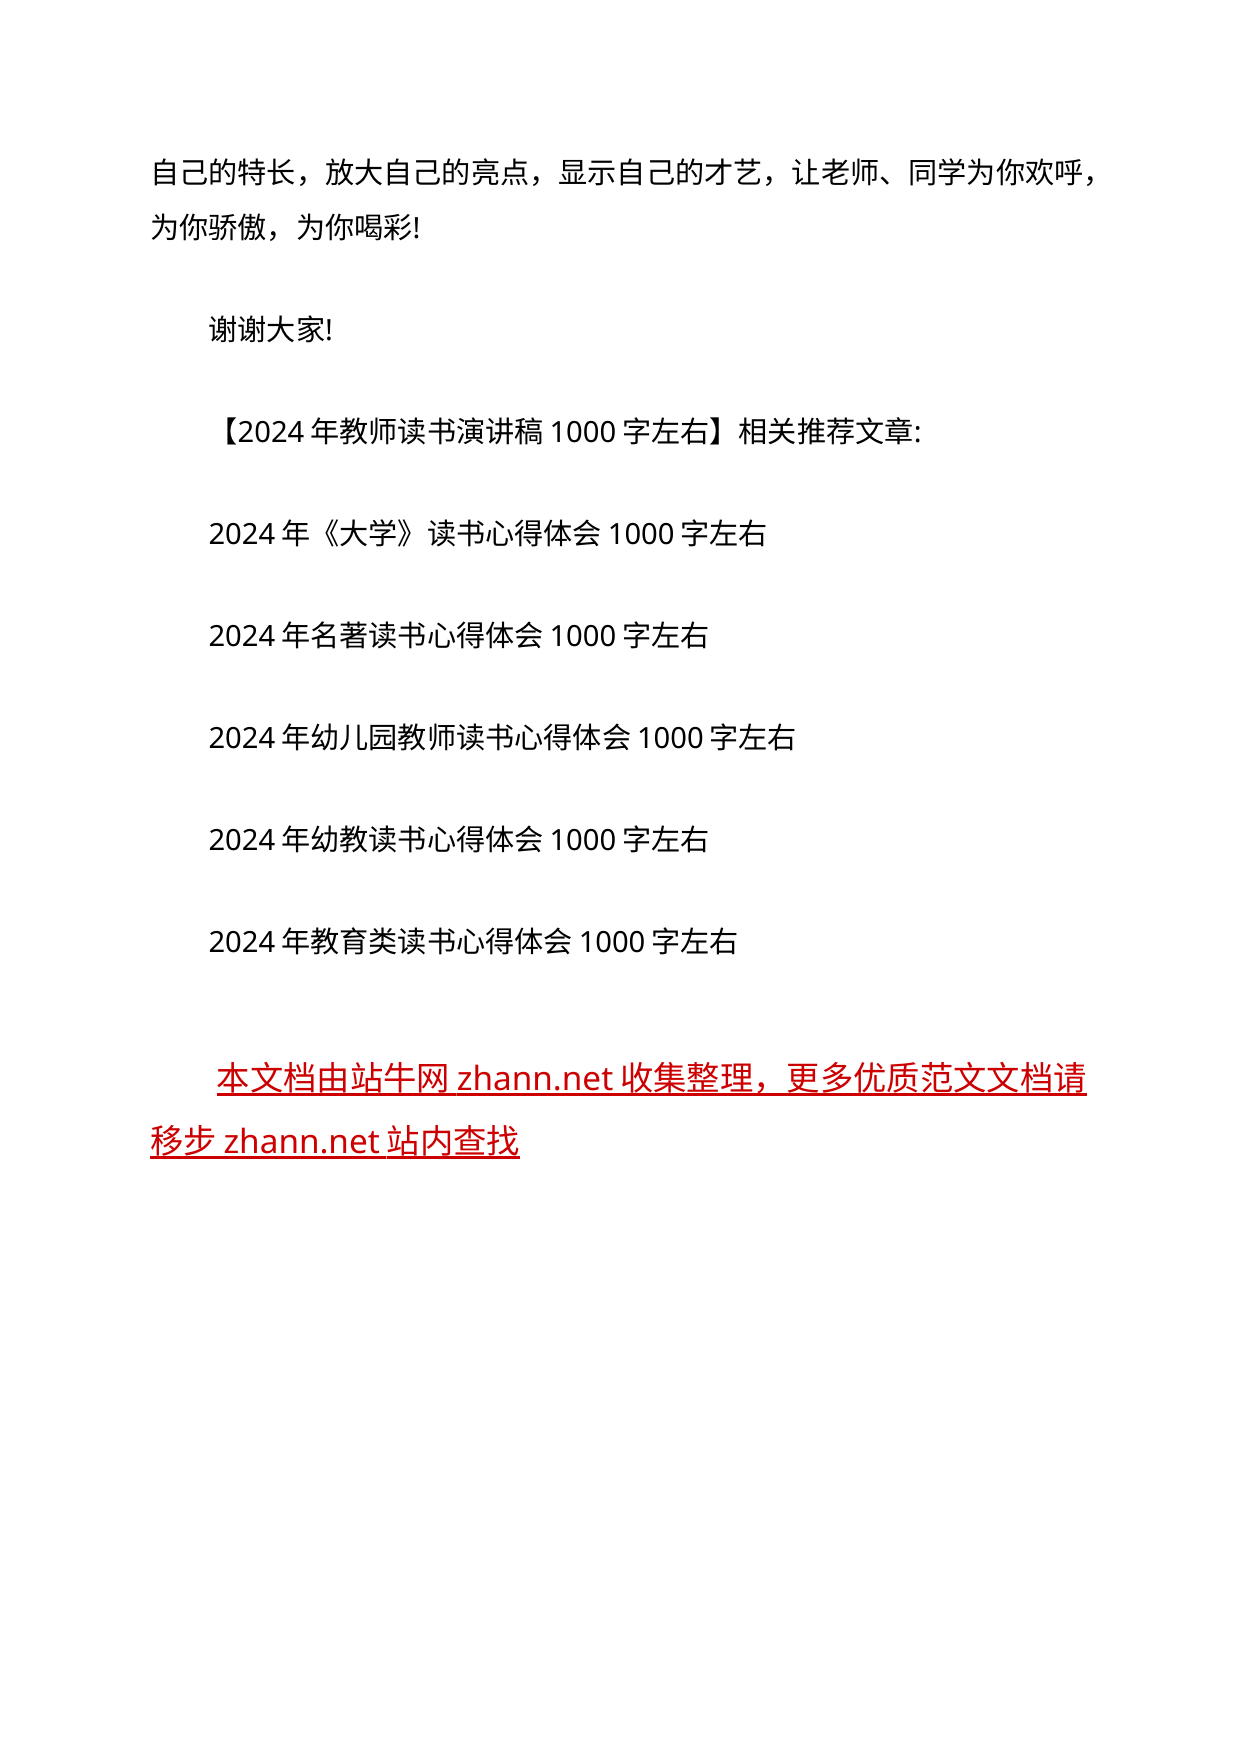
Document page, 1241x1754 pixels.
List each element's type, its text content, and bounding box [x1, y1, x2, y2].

text 2024年幼教读书心得体会1000字左右 [150, 817, 1090, 859]
text 2024年教育类读书心得体会1000字左右 [150, 919, 1090, 961]
text 谢谢大家! [150, 307, 1090, 349]
text 本文档由站牛网zhann.net收集整理，更多优质范文文档请移步zhann.net站内查找 [150, 1052, 1090, 1163]
text 2024年《大学》读书心得体会1000字左右 [150, 511, 1090, 553]
text 2024年幼儿园教师读书心得体会1000字左右 [150, 715, 1090, 757]
text 2024年名著读书心得体会1000字左右 [150, 613, 1090, 655]
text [150, 150, 1090, 247]
text 【2024年教师读书演讲稿1000字左右】相关推荐文章: [150, 409, 1090, 451]
